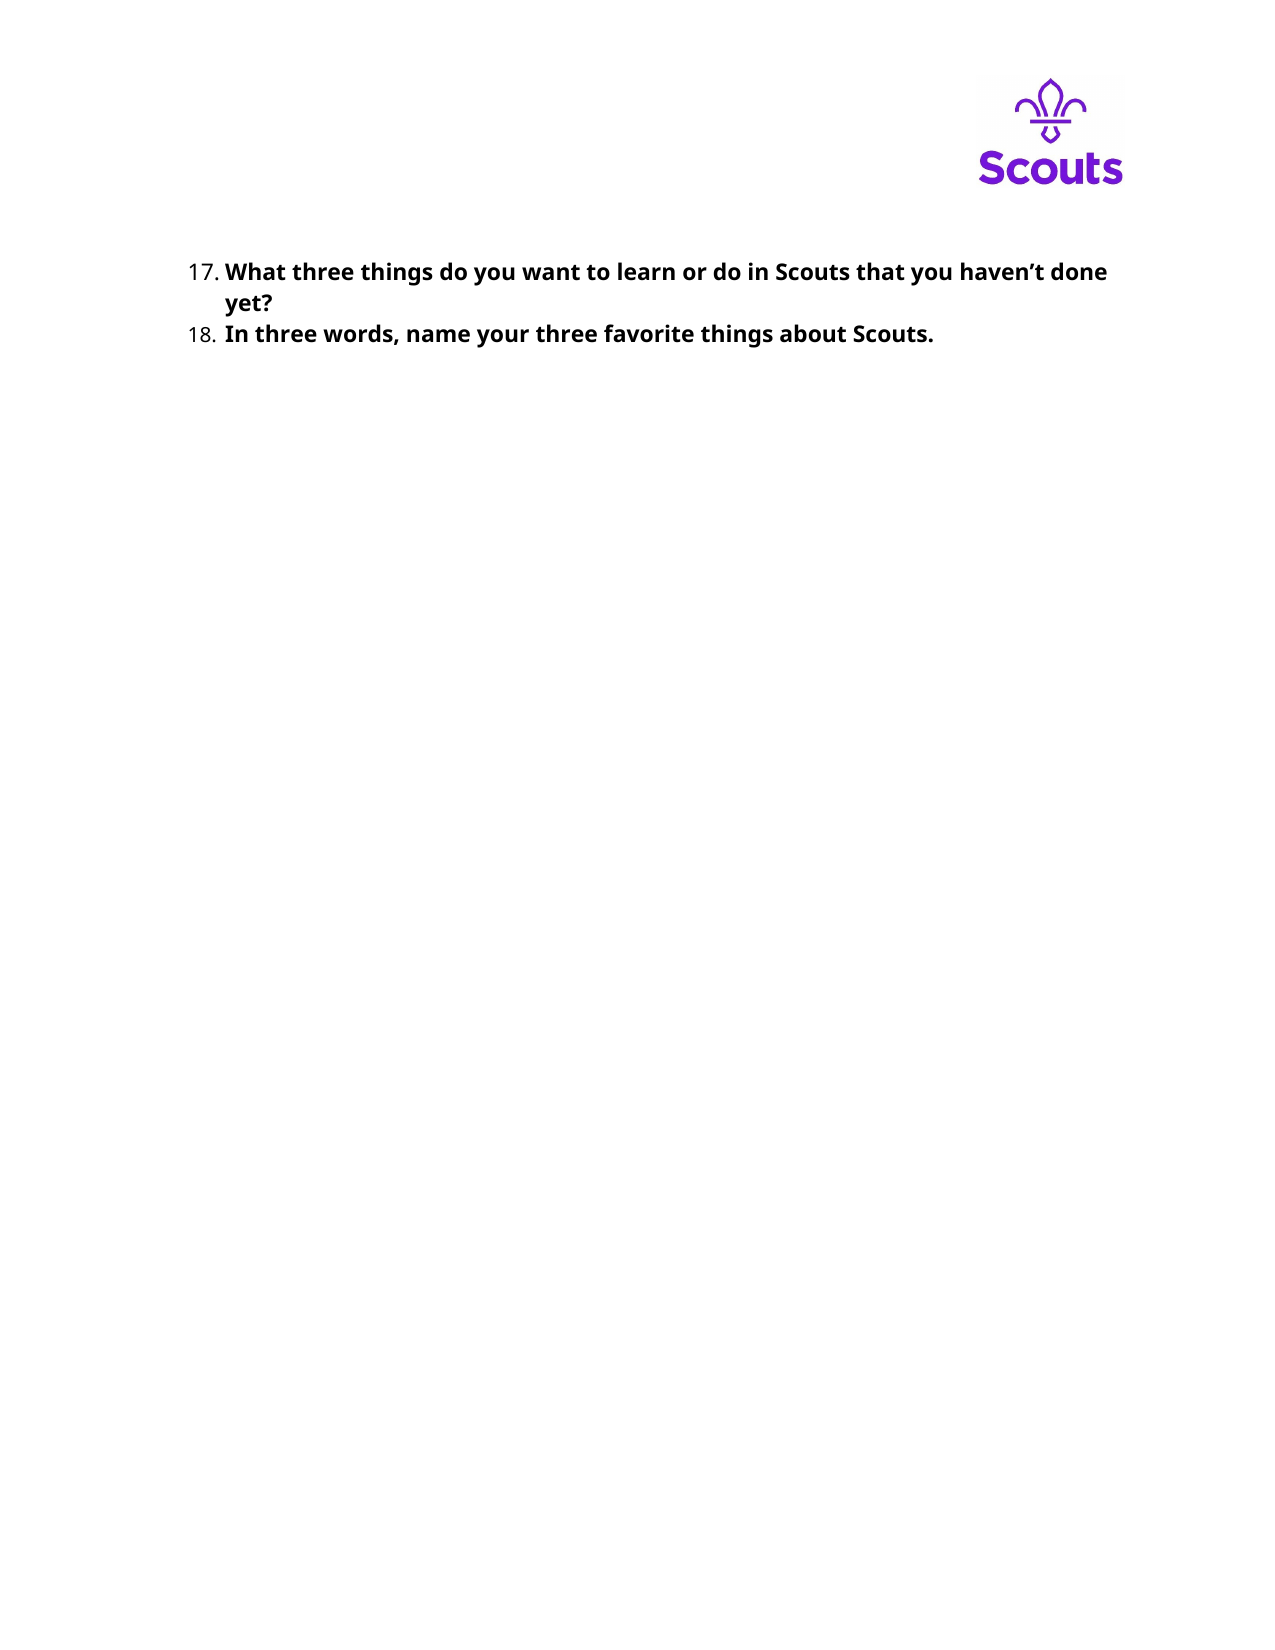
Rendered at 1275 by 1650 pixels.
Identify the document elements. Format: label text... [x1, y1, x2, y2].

picture [975, 75, 1125, 188]
list In three words, name your three favorite things about Scouts. [187, 318, 1125, 383]
list What three things do you want to learn or do in Scouts that you haven’t done yet? [187, 256, 1125, 318]
